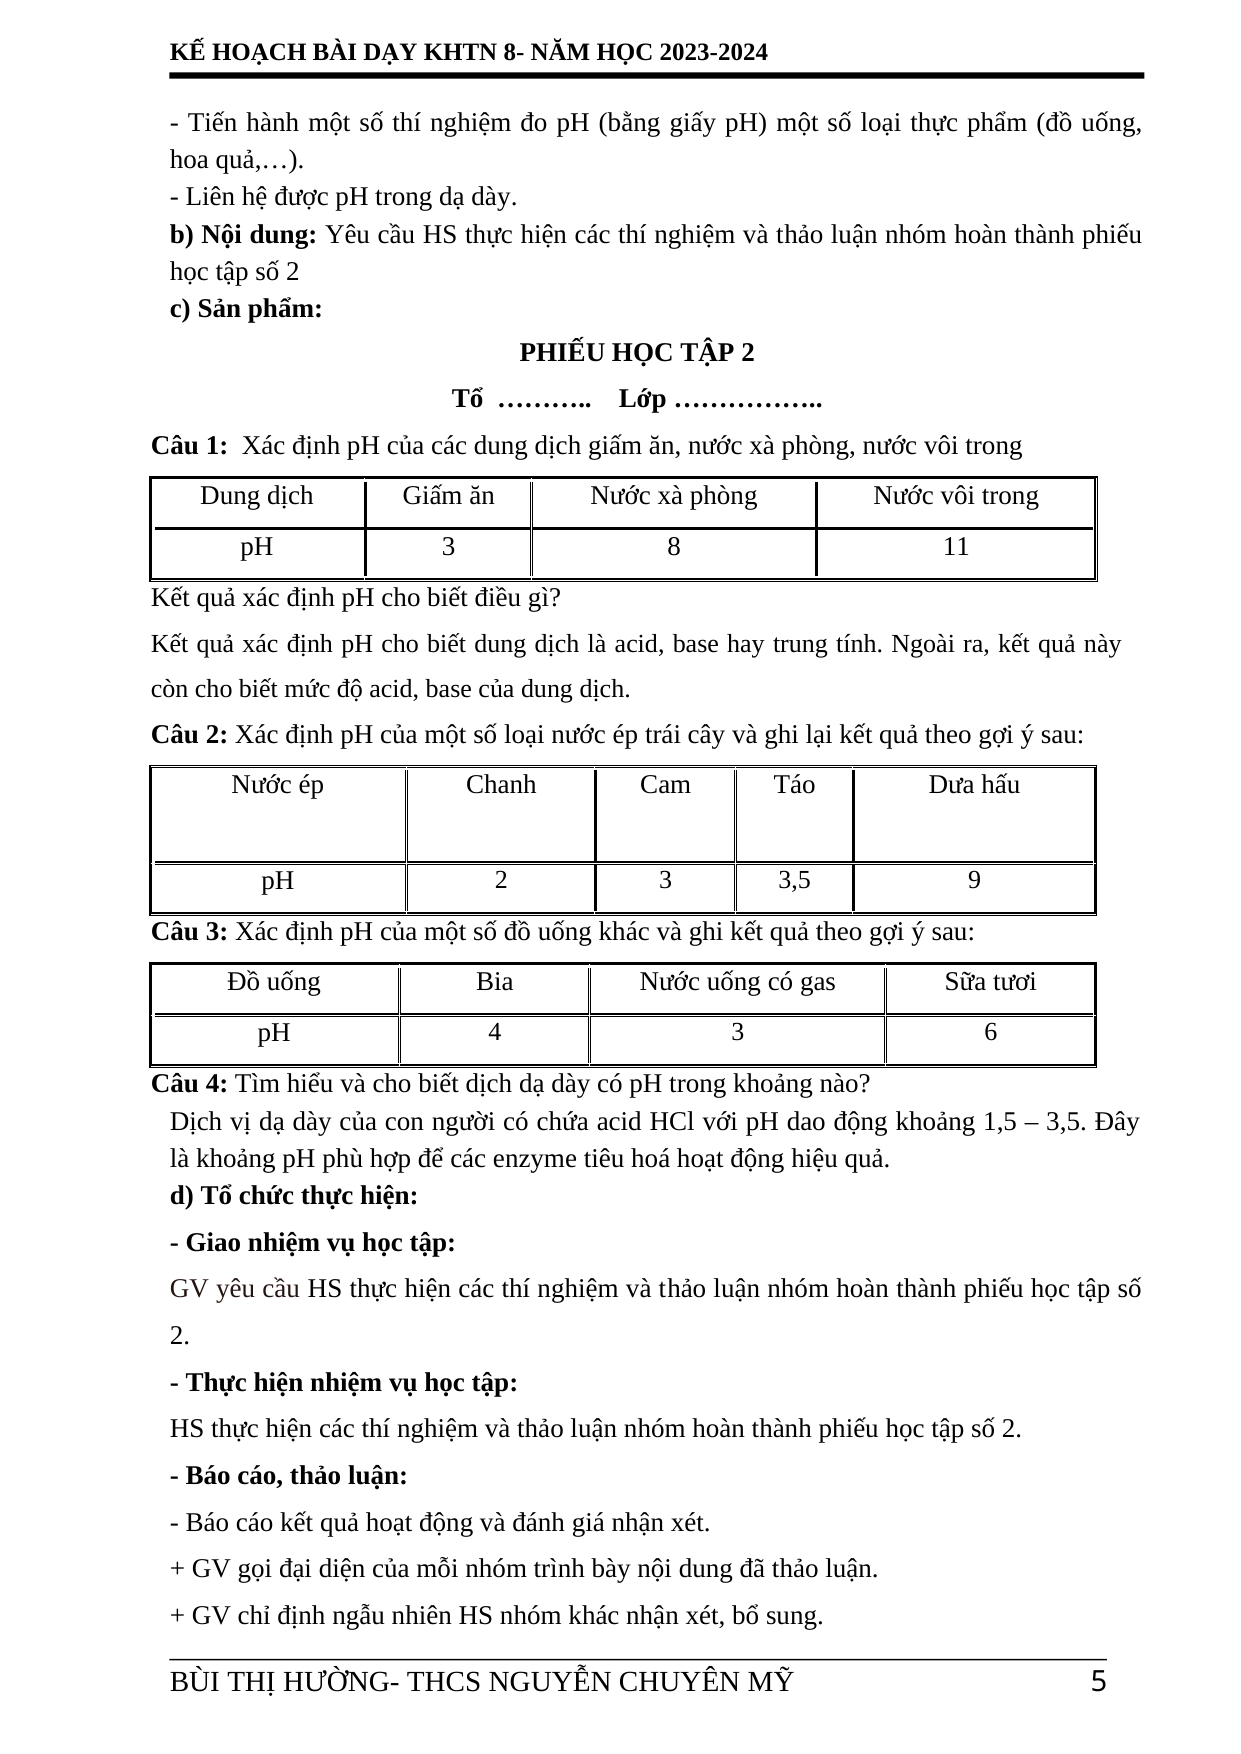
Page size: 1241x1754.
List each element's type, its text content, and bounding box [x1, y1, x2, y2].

table_cell 6 [886, 1013, 1095, 1064]
table_header Chanh [407, 766, 595, 861]
text HS thực hiện các thí nghiệm và thảo luận nhóm hoàn thành phiếu học tập số 2. [169, 1413, 1143, 1444]
text - Báo cáo, thảo luận: [169, 1459, 1143, 1490]
table_header Sữa tươi [886, 965, 1094, 1013]
table_header Cam [595, 768, 736, 861]
table_header Dưa hấu [853, 768, 1094, 861]
table_cell 9 [853, 861, 1095, 912]
table_cell 3 [590, 1017, 886, 1064]
text + GV chỉ định ngẫu nhiên HS nhóm khác nhận xét, bổ sung. [169, 1599, 1143, 1630]
table_header Nước xà phòng [532, 479, 816, 527]
text + GV gọi đại diện của mỗi nhóm trình bày nội dung đã thảo luận. [169, 1553, 1143, 1584]
table_header Nước vôi trong [816, 479, 1094, 527]
table_header Đồ uống [152, 965, 399, 1013]
text d) Tổ chức thực hiện: [169, 1179, 1143, 1210]
table_header Giấm ăn [365, 479, 532, 527]
table_header Táo [736, 766, 853, 861]
table_header Bia [400, 965, 590, 1013]
table_cell pH [152, 527, 365, 578]
table_cell pH [152, 861, 407, 912]
text b) Nội dung: Yêu cầu HS thực hiện các thí nghiệm và thảo luận nhóm hoàn thành phiếu học tập số 2 [169, 218, 1143, 286]
table_cell 4 [400, 1017, 590, 1064]
text - Liên hệ được pH trong dạ dày. [169, 181, 1143, 212]
table_cell 3 [595, 865, 736, 912]
table_cell 8 [532, 530, 816, 578]
table_header Dung dịch [152, 478, 365, 527]
table_cell 3,5 [736, 865, 853, 912]
text - Tiến hành một số thí nghiệm đo pH (bằng giấy pH) một số loại thực phẩm (đồ uống, hoa quả,…). [169, 106, 1143, 174]
table_cell 2 [407, 865, 595, 912]
text Kết quả xác định pH cho biết dung dịch là acid, base hay trung tính. Ngoài ra, kết quả này còn cho biết mức độ acid, base của dung dịch. [151, 628, 1124, 703]
text c) Sản phẩm: [169, 292, 1143, 323]
text Tổ ……….. Lớp …………….. [151, 383, 1124, 414]
text Kết quả xác định pH cho biết điều gì? [151, 581, 1124, 612]
table_cell pH [152, 1013, 399, 1064]
text - Giao nhiệm vụ học tập: [169, 1226, 1143, 1257]
text Câu 1: Xác định pH của các dung dịch giấm ăn, nước xà phòng, nước vôi trong [151, 429, 1124, 460]
text Dịch vị dạ dày của con người có chứa acid HCl với pH dao động khoảng 1,5 – 3,5. Đây là khoảng pH phù hợp để các enzyme tiêu hoá hoạt động hiệu quả. [169, 330, 1143, 1173]
text - Báo cáo kết quả hoạt động và đánh giá nhận xét. [169, 1506, 1143, 1537]
text Câu 2: Xác định pH của một số loại nước ép trái cây và ghi lại kết quả theo gợi ý sau: [151, 718, 1124, 749]
text GV yêu cầu HS thực hiện các thí nghiệm và thảo luận nhóm hoàn thành phiếu học tập số 2. [169, 1273, 1143, 1350]
text - Thực hiện nhiệm vụ học tập: [169, 1366, 1143, 1397]
text Câu 4: Tìm hiểu và cho biết dịch dạ dày có pH trong khoảng nào? [151, 1067, 1124, 1098]
table_cell 11 [816, 527, 1094, 578]
table_cell 3 [365, 530, 532, 578]
text PHIẾU HỌC TẬP 2 [151, 336, 1124, 367]
table_header Nước uống có gas [590, 965, 886, 1013]
table_header Nước ép [152, 768, 407, 861]
text Câu 3: Xác định pH của một số đồ uống khác và ghi kết quả theo gợi ý sau: [151, 915, 1124, 947]
